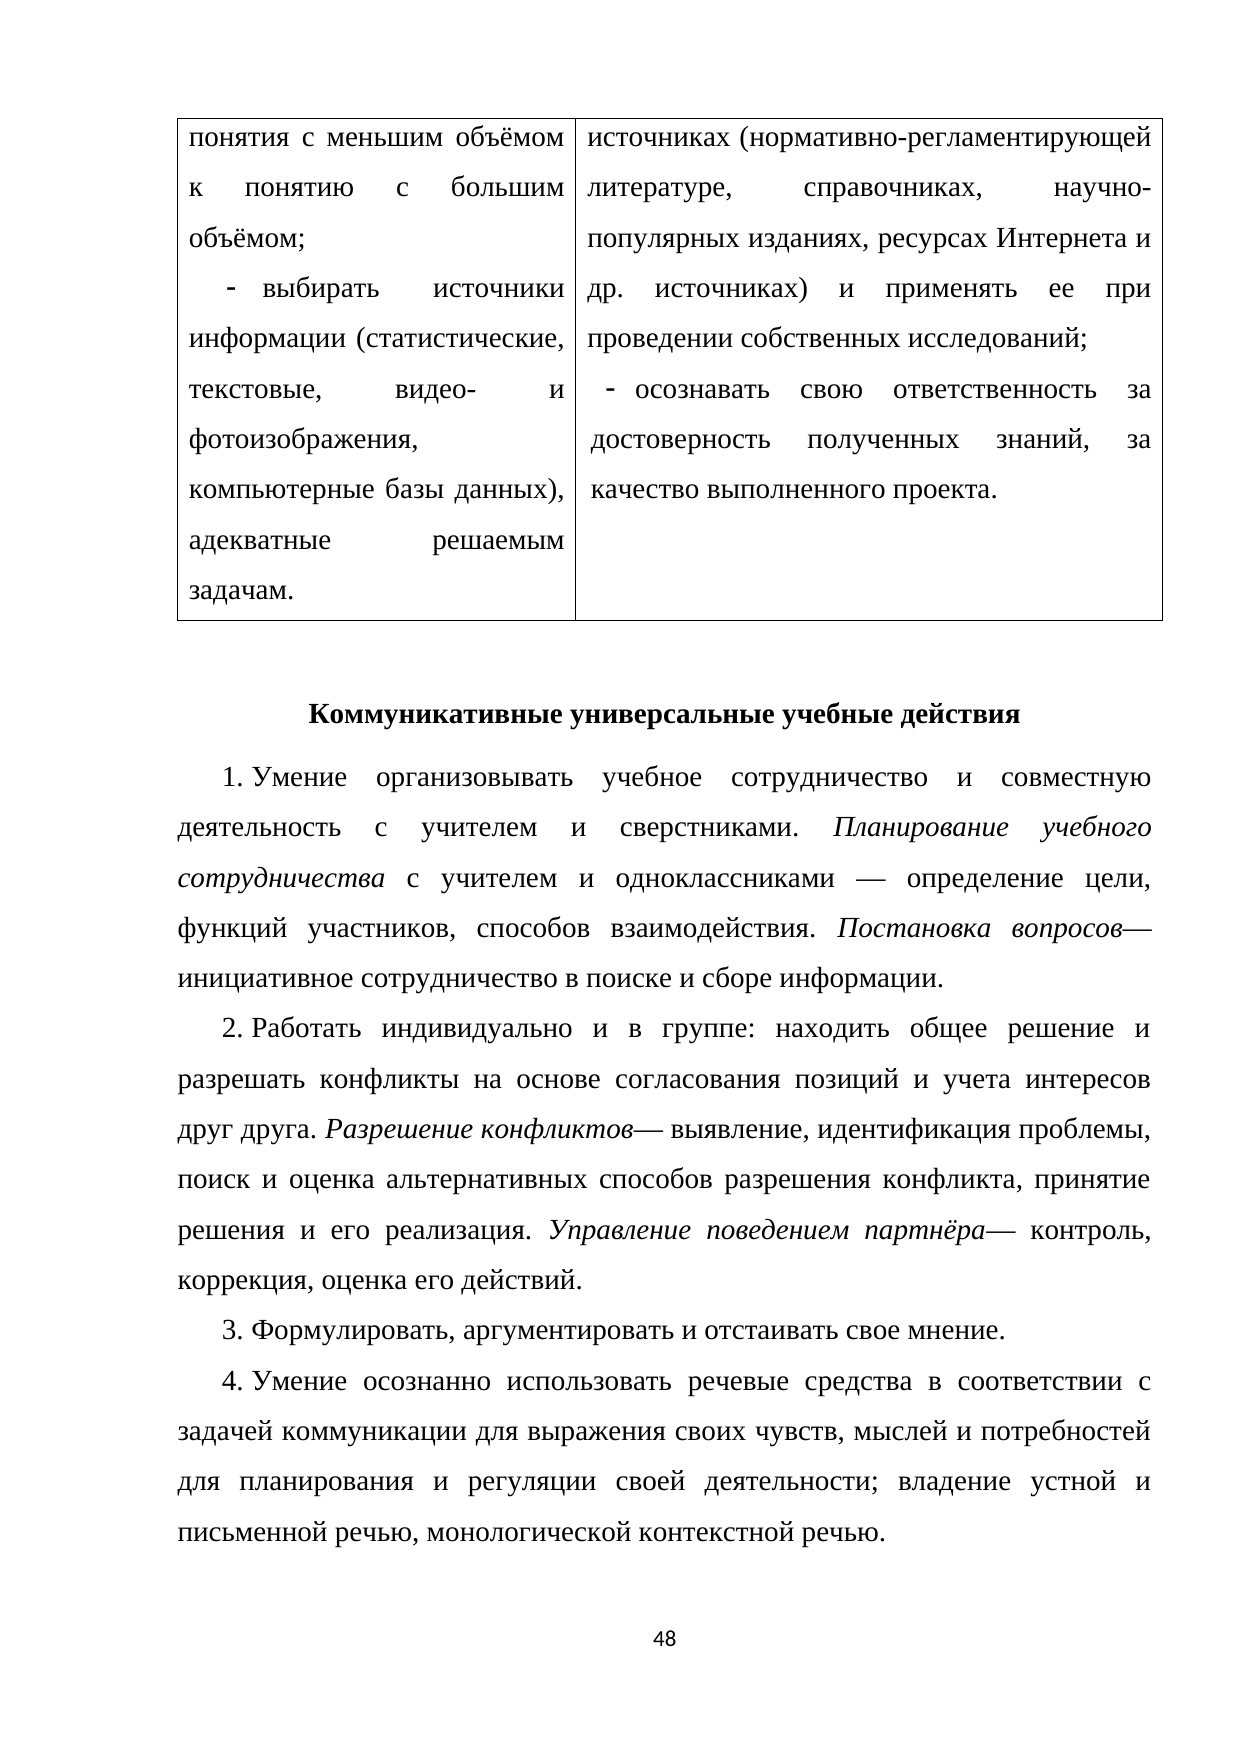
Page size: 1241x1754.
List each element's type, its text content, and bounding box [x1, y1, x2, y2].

list Работать индивидуально и в группе: находить общее решение и разрешать конфликты на основе согласования позиций и учета интересов друг друга. Разрешение конфликтов— выявление, идентификация проблемы, поиск и оценка альтернативных способов разрешения конфликта, принятие решения и его реализация. Управление поведением партнёра— контроль, коррекция, оценка его действий. [177, 1011, 1152, 1296]
list Умение организовывать учебное сотрудничество и совместную деятельность с учителем и сверстниками. Планирование учебного сотрудничества с учителем и одноклассниками — определение цели, функций участников, способов взаимодействия. Постановка вопросов— инициативное сотрудничество в поиске и сборе информации. [177, 759, 1152, 994]
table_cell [178, 119, 575, 620]
list Умение осознанно использовать речевые средства в соответствии с задачей коммуникации для выражения своих чувств, мыслей и потребностей для планирования и регуляции своей деятельности; владение устной и письменной речью, монологической контекстной речью. [177, 1363, 1152, 1547]
list Формулировать, аргументировать и отстаивать свое мнение. [177, 1312, 1152, 1346]
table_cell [576, 119, 1162, 620]
text Коммуникативные универсальные учебные действия [177, 696, 1152, 730]
